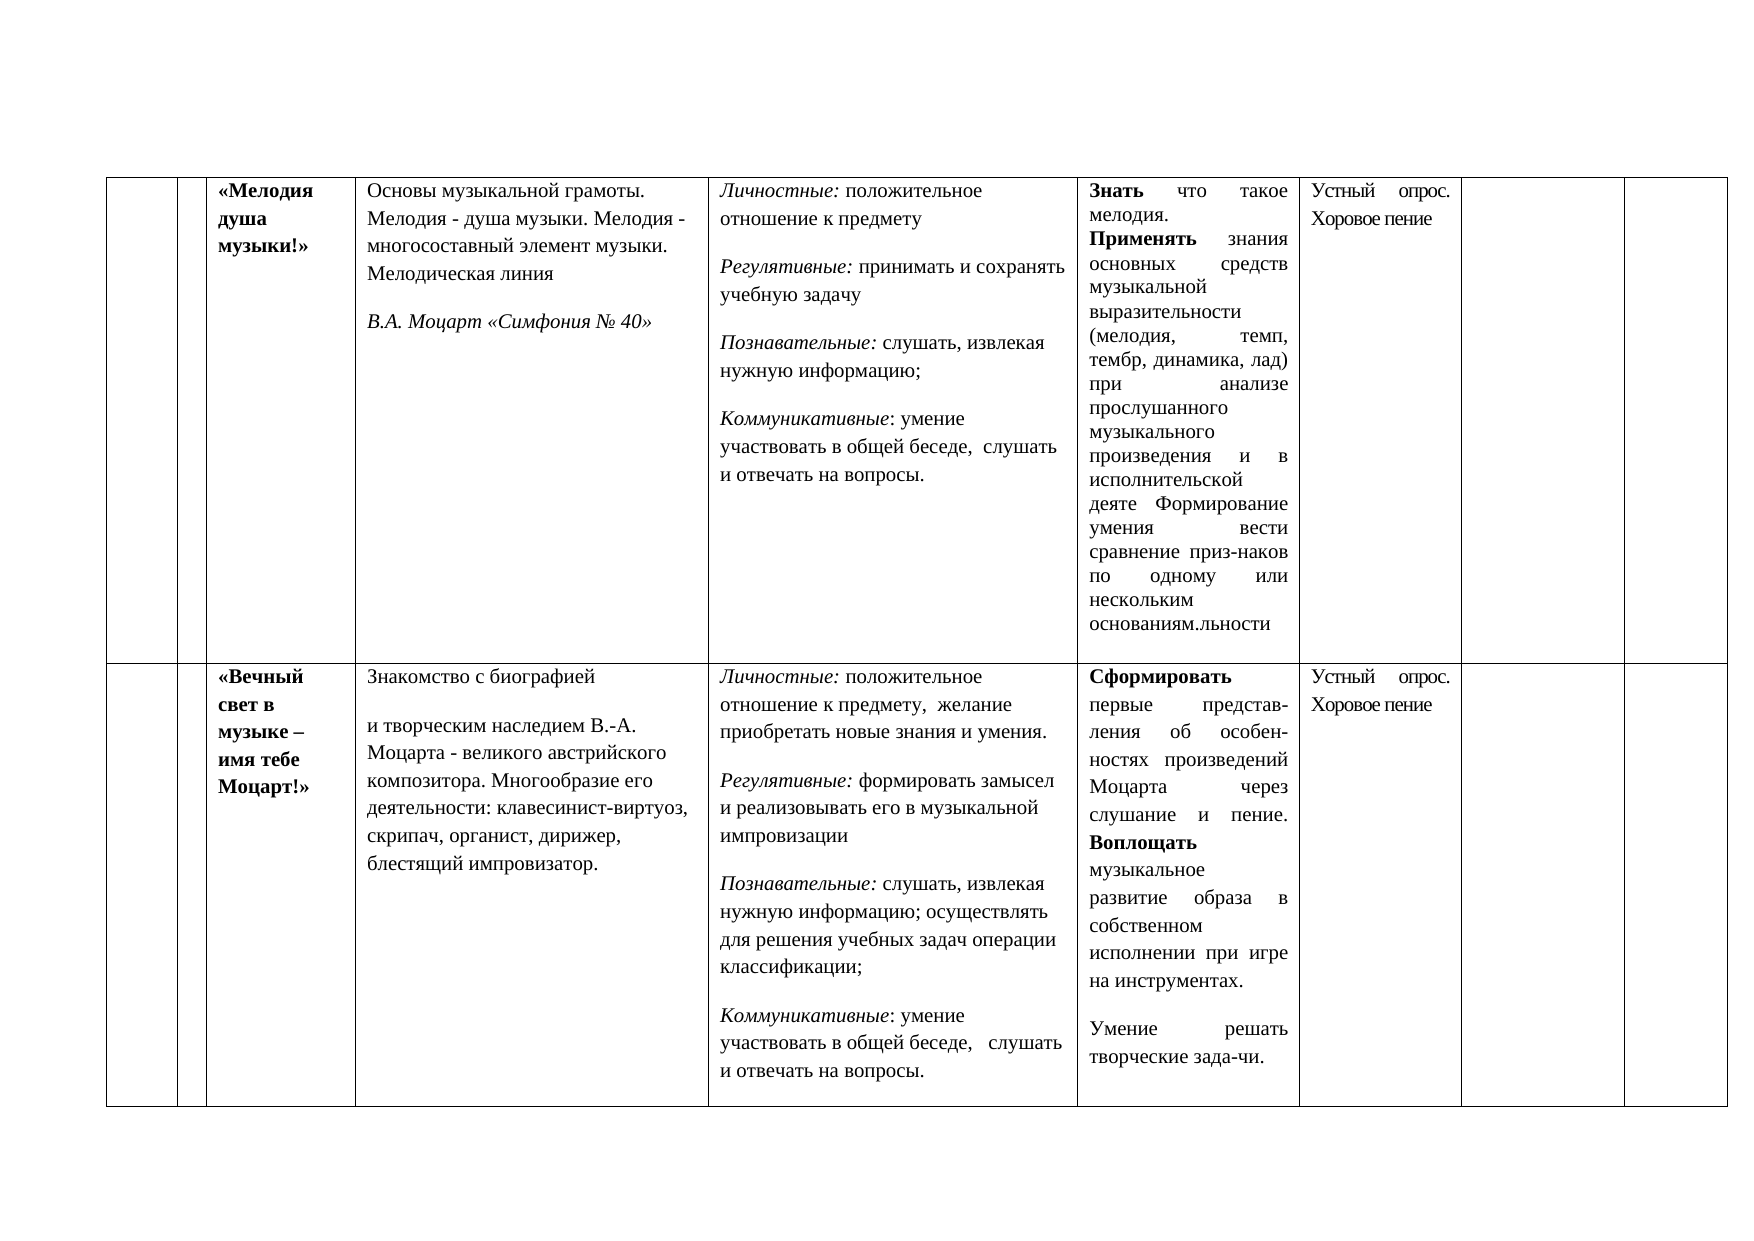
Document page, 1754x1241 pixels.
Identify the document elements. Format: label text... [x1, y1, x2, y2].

table_cell 11 [178, 664, 206, 1106]
table_cell Личностные: положительное отношение к предмету, желание приобретать новые знания и умения. Регулятивные: формировать замысел и реализовывать его в музыкальной импровизации Познавательные: слушать, извлекая нужную информацию; осуществлять для решения учебных задач операции классификации; Коммуникативные: умение участвовать в общей беседе, слушать и отвечать на вопросы. [709, 664, 1077, 1106]
table_cell Знакомство с биографией и творческим наследием В.-А. Моцарта - великого австрийского композитора. Многообразие его деятельности: клавесинист-виртуоз, скрипач, органист, дирижер, блестящий импровизатор. [356, 664, 708, 1106]
table_cell Основы музыкальной грамоты. Мелодия - душа музыки. Мелодия - многосоставный элемент музыки. Мелодическая линия В.А. Моцарт «Симфония № 40» [356, 178, 708, 663]
table_cell [107, 664, 177, 1106]
table_cell «Мелодия душа музыки!» [207, 178, 355, 663]
table_cell Личностные: положительное отношение к предмету Регулятивные: принимать и сохранять учебную задачу Познавательные: слушать, извлекая нужную информацию; Коммуникативные: умение участвовать в общей беседе, слушать и отвечать на вопросы. [709, 178, 1077, 663]
table_cell «Вечный свет в музыке –имя тебе Моцарт!» [207, 664, 355, 1106]
table_cell Устный опрос. Хоровое пение [1300, 178, 1461, 663]
table_cell Устный опрос. Хоровое пение [1300, 664, 1461, 1106]
table_cell Сформировать первые представ-ления об особен-ностях произведений Моцарта через слушание и пение. Воплощать музыкальное развитие образа в собственном исполнении при игре на инструментах. Умение решать творческие зада-чи. [1078, 664, 1299, 1106]
table_cell [1625, 664, 1727, 1106]
table_cell [1462, 178, 1624, 663]
table_cell [107, 178, 177, 663]
table_cell [1625, 178, 1727, 663]
table_cell [1462, 664, 1624, 1106]
table_cell 10 [178, 178, 206, 663]
table_cell Знать что такое мелодия. Применять знания основных средств музыкальной выразительности (мелодия, темп, тембр, динамика, лад) при анализе прослушанного музыкального произведения и в исполнительской деяте Формирование умения вести сравнение приз-наков по одному или нескольким основаниям.льности [1078, 178, 1299, 663]
